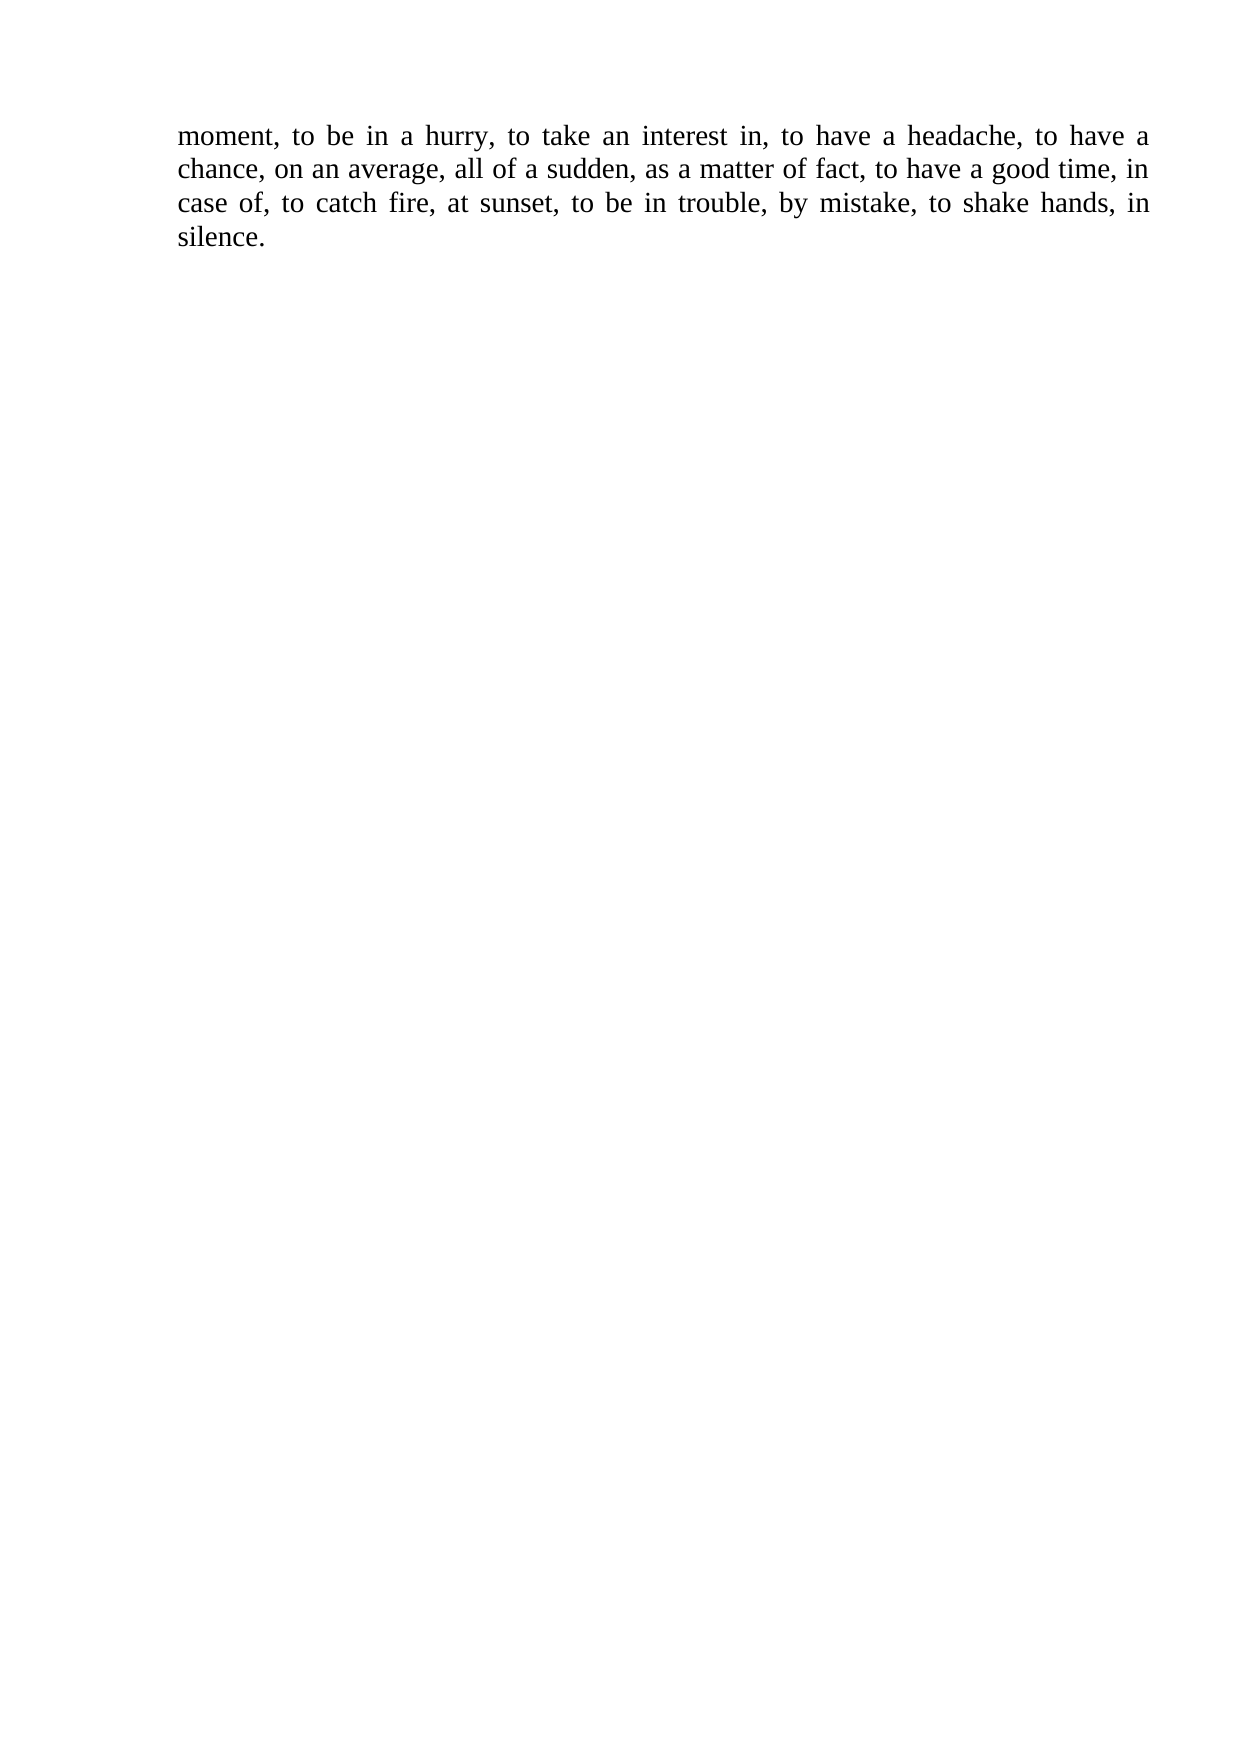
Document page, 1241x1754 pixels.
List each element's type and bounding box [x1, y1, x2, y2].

text [177, 118, 1152, 252]
